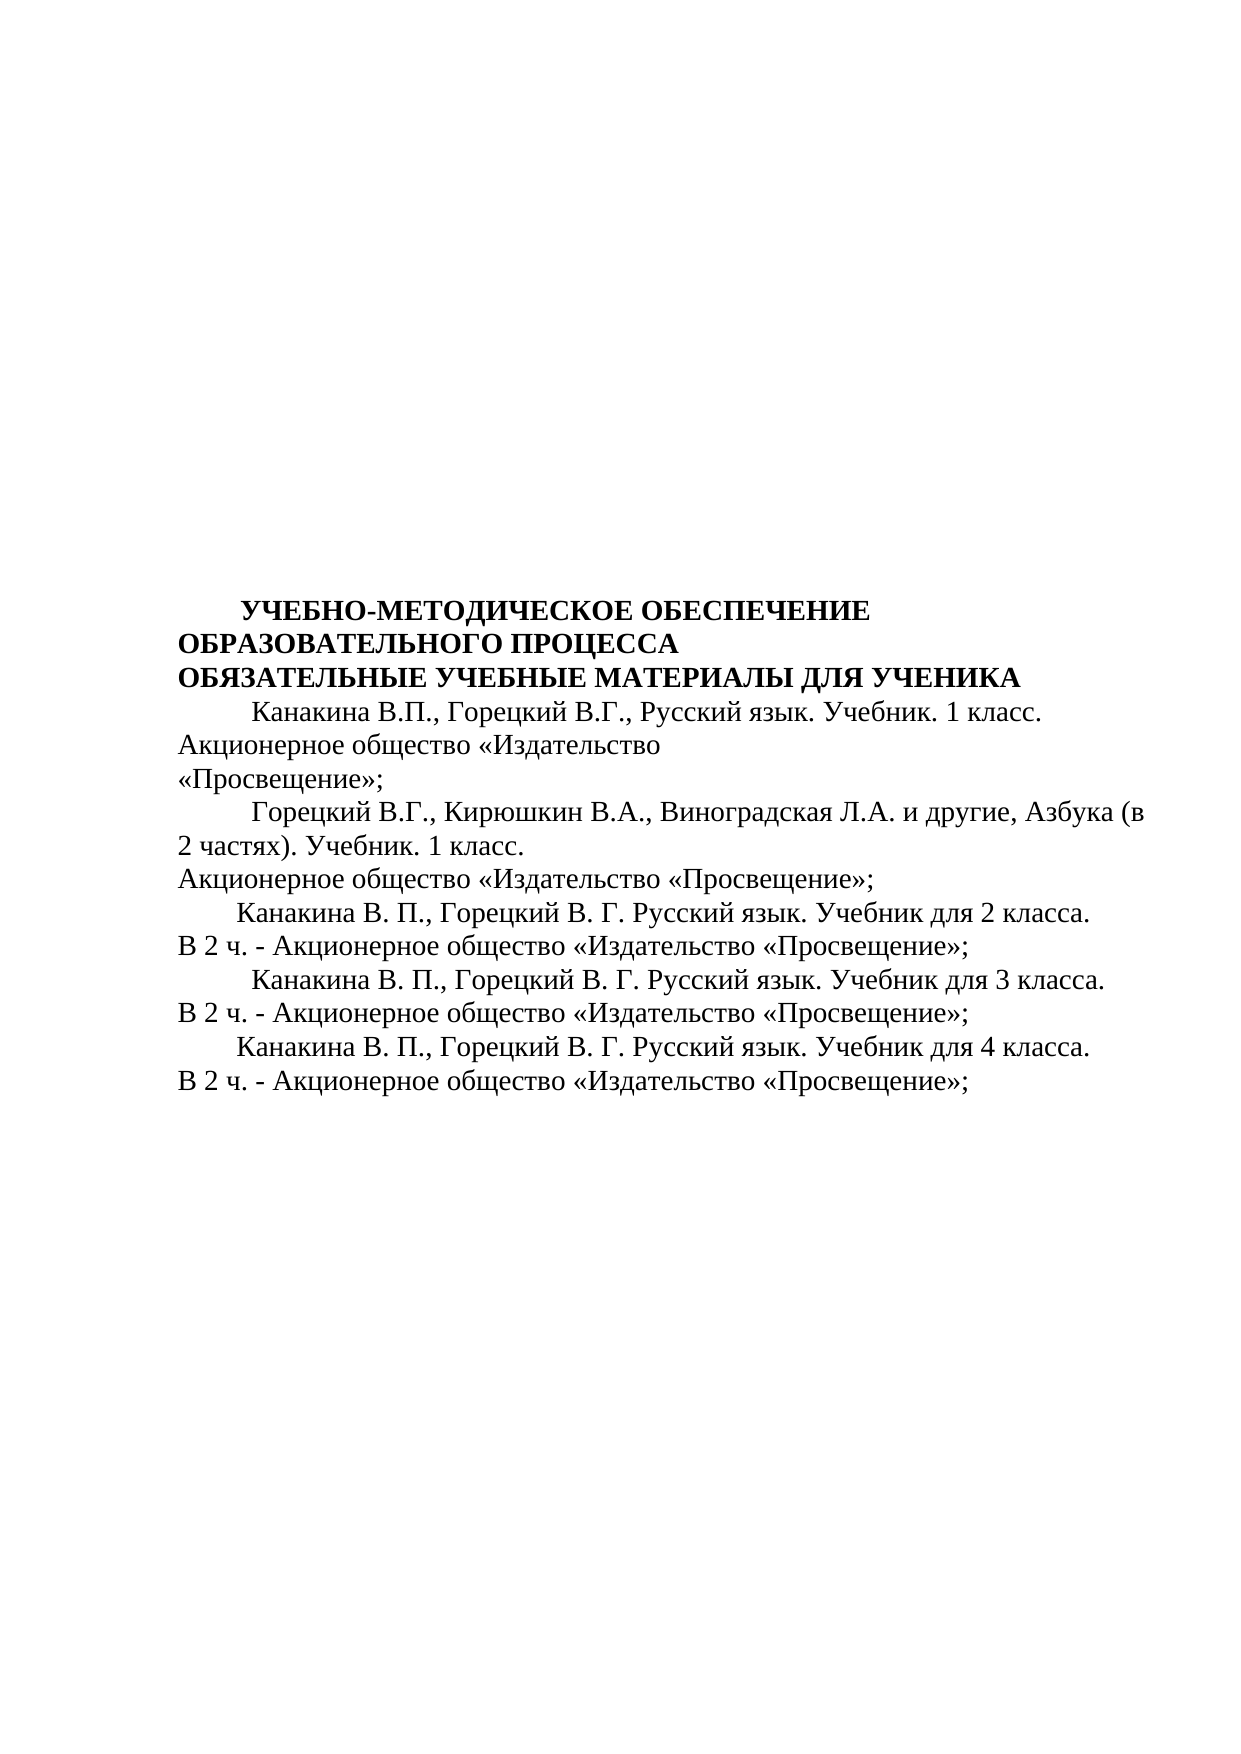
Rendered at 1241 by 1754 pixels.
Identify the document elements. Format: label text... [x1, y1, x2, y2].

text «Просвещение»; [177, 761, 1152, 794]
text В 2 ч. - Акционерное общество «Издательство «Просвещение»; [177, 928, 1152, 962]
text УЧЕБНО-МЕТОДИЧЕСКОЕ ОБЕСПЕЧЕНИЕ ОБРАЗОВАТЕЛЬНОГО ПРОЦЕССА [177, 593, 1152, 660]
text В 2 ч. - Акционерное общество «Издательство «Просвещение»; [177, 996, 1152, 1029]
text Акционерное общество «Издательство «Просвещение»; [177, 861, 1152, 895]
text В 2 ч. - Акционерное общество «Издательство «Просвещение»; [177, 1063, 1152, 1096]
text Канакина В. П., Горецкий В. Г. Русский язык. Учебник для 2 класса. [177, 895, 1152, 928]
text Канакина В. П., Горецкий В. Г. Русский язык. Учебник для 3 класса. [177, 962, 1152, 996]
text ОБЯЗАТЕЛЬНЫЕ УЧЕБНЫЕ МАТЕРИАЛЫ ДЛЯ УЧЕНИКА [177, 660, 1152, 694]
text Канакина В.П., Горецкий В.Г., Русский язык. Учебник. 1 класс. Акционерное общество «Издательство [177, 694, 1152, 761]
text Горецкий В.Г., Кирюшкин В.А., Виноградская Л.А. и другие, Азбука (в 2 частях). Учебник. 1 класс. [177, 794, 1152, 861]
text Канакина В. П., Горецкий В. Г. Русский язык. Учебник для 4 класса. [177, 1029, 1152, 1063]
